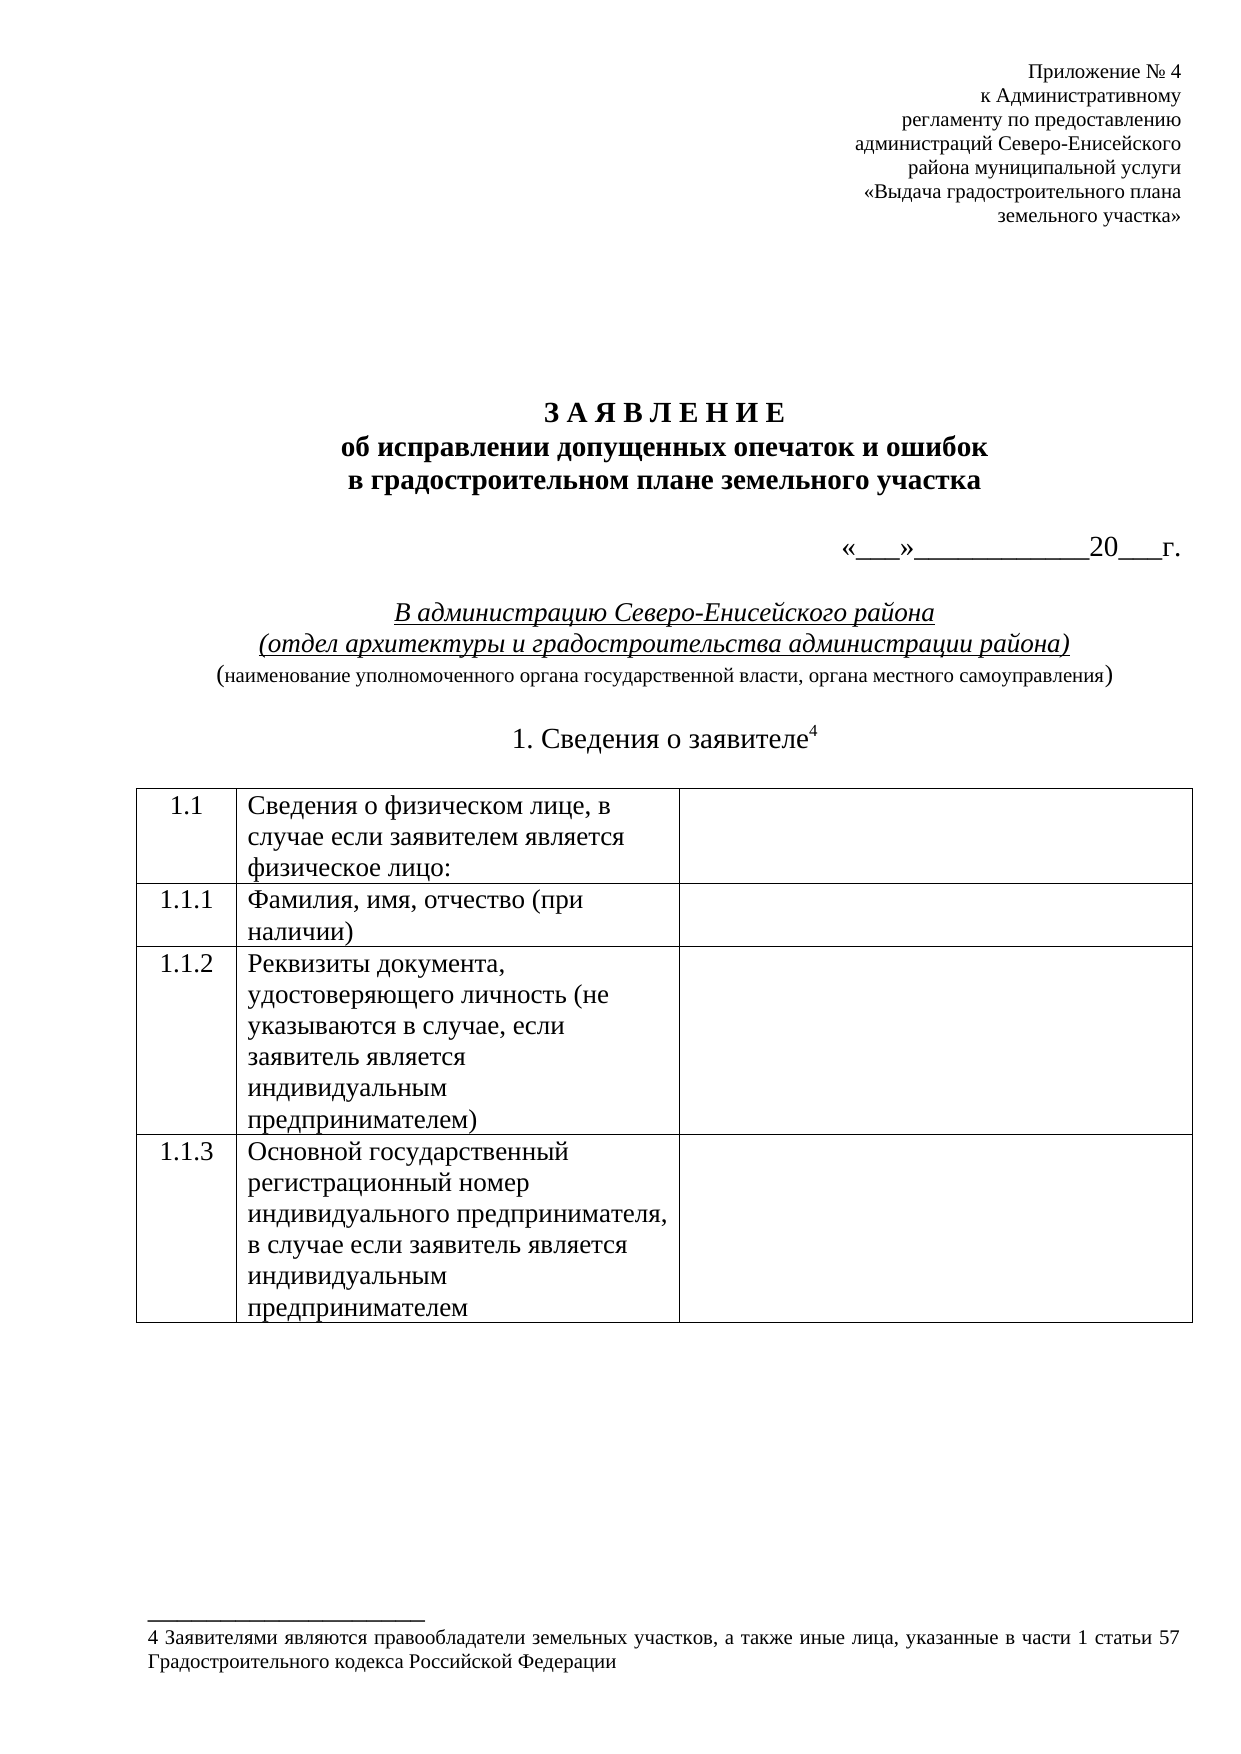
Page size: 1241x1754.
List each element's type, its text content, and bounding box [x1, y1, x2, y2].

table_cell Реквизиты документа, удостоверяющего личность (не указываются в случае, если заявитель является индивидуальным предпринимателем) [237, 947, 679, 1134]
table_cell [680, 1135, 1192, 1322]
text регламенту по предоставлению [148, 107, 1181, 131]
text земельного участка» [148, 203, 1181, 227]
table_cell 1.1.1 [137, 884, 236, 946]
text об исправлении допущенных опечаток и ошибок [148, 429, 1181, 462]
table_header [680, 789, 1192, 883]
text в градостроительном плане земельного участка [148, 462, 1181, 496]
table_cell Основной государственный регистрационный номер индивидуального предпринимателя, в случае если заявитель является индивидуальным предпринимателем [237, 1135, 679, 1322]
text В администрацию Северо-Енисейского района [148, 596, 1181, 628]
text администраций Северо-Енисейского [148, 131, 1181, 155]
table_header 1.1 [137, 789, 236, 883]
table_cell 1.1.3 [137, 1135, 236, 1322]
table_cell [680, 884, 1192, 946]
text 4 Заявителями являются правообладатели земельных участков, а также иные лица, указанные в части 1 статьи 57 Градостроительного кодекса Российской Федерации [148, 1625, 1181, 1673]
table_cell Фамилия, имя, отчество (при наличии) [237, 884, 679, 946]
table_header Сведения о физическом лице, в случае если заявителем является физическое лицо: [237, 789, 679, 883]
text «___»____________20___г. [148, 529, 1181, 563]
text к Административному [148, 83, 1181, 107]
table_cell [680, 947, 1192, 1134]
text Приложение № 4 [148, 59, 1181, 83]
text ___________________ [148, 1591, 1181, 1625]
text З А Я В Л Е Н И Е [148, 395, 1181, 429]
text (наименование уполномоченного органа государственной власти, органа местного самоуправления) [148, 659, 1181, 687]
text «Выдача градостроительного плана [148, 179, 1181, 203]
text (отдел архитектуры и градостроительства администрации района) [148, 628, 1181, 659]
table_cell 1.1.2 [137, 947, 236, 1134]
text района муниципальной услуги [148, 155, 1181, 179]
text 1. Сведения о заявителе4 [148, 721, 1181, 754]
